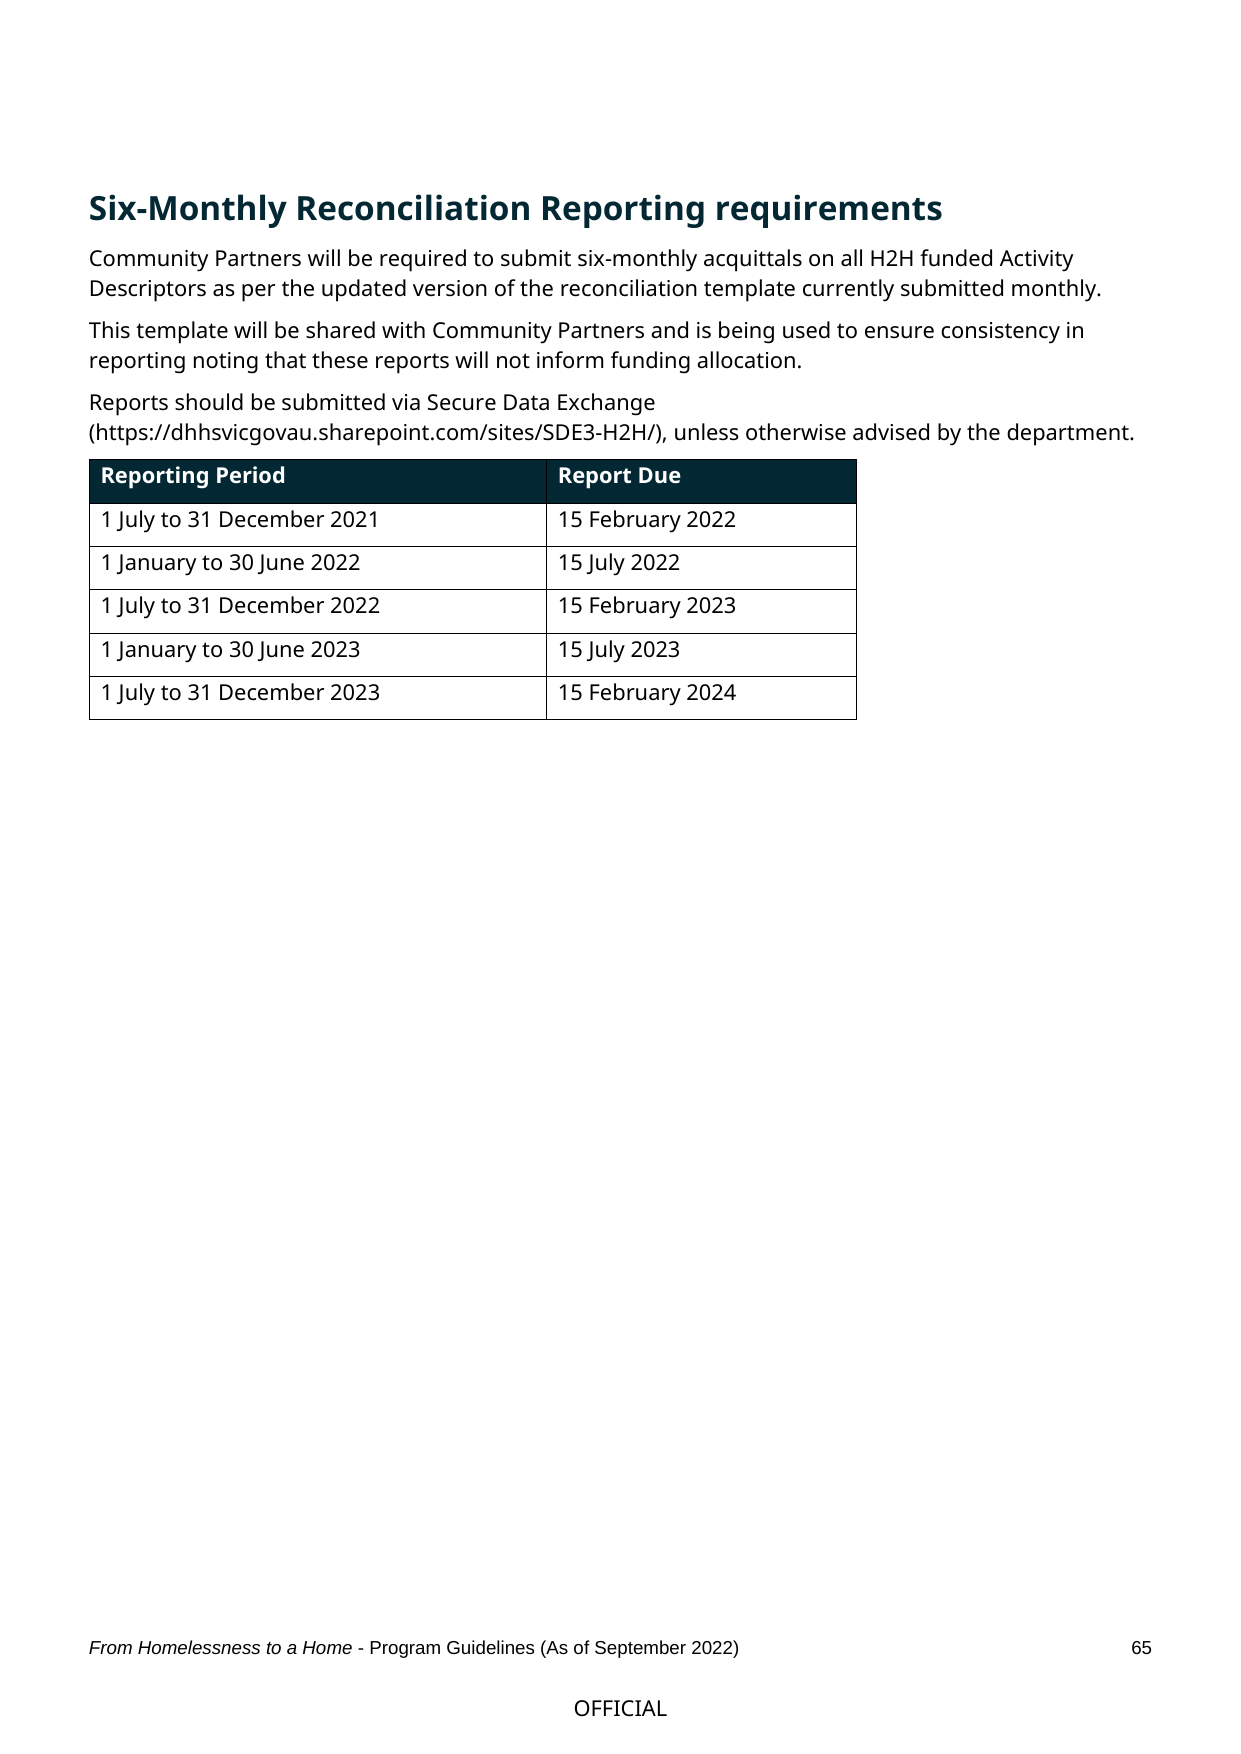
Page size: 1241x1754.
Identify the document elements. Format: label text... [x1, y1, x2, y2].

table_cell 1 July to 31 December 2023 [90, 677, 546, 719]
table_cell 15 February 2023 [547, 590, 856, 633]
text Community Partners will be required to submit six-monthly acquittals on all H2H funded Activity Descriptors as per the updated version of the reconciliation template currently submitted monthly. [89, 243, 1152, 303]
table_cell 15 July 2022 [547, 547, 856, 589]
table_cell 15 February 2024 [547, 677, 856, 719]
text Reports should be submitted via Secure Data Exchange (https://dhhsvicgovau.sharepoint.com/sites/SDE3-H2H/), unless otherwise advised by the department. [89, 387, 1152, 447]
table_cell 1 January to 30 June 2022 [90, 547, 546, 589]
table_header Reporting Period [90, 460, 546, 503]
table_cell 1 January to 30 June 2023 [90, 634, 546, 676]
subtitle Six-Monthly Reconciliation Reporting requirements [89, 185, 1152, 231]
text This template will be shared with Community Partners and is being used to ensure consistency in reporting noting that these reports will not inform funding allocation. [89, 315, 1152, 375]
table_cell 1 July to 31 December 2021 [90, 504, 546, 546]
table_header Report Due [547, 460, 856, 503]
table_cell 15 July 2023 [547, 634, 856, 676]
table_cell 15 February 2022 [547, 504, 856, 546]
table_cell 1 July to 31 December 2022 [90, 590, 546, 633]
